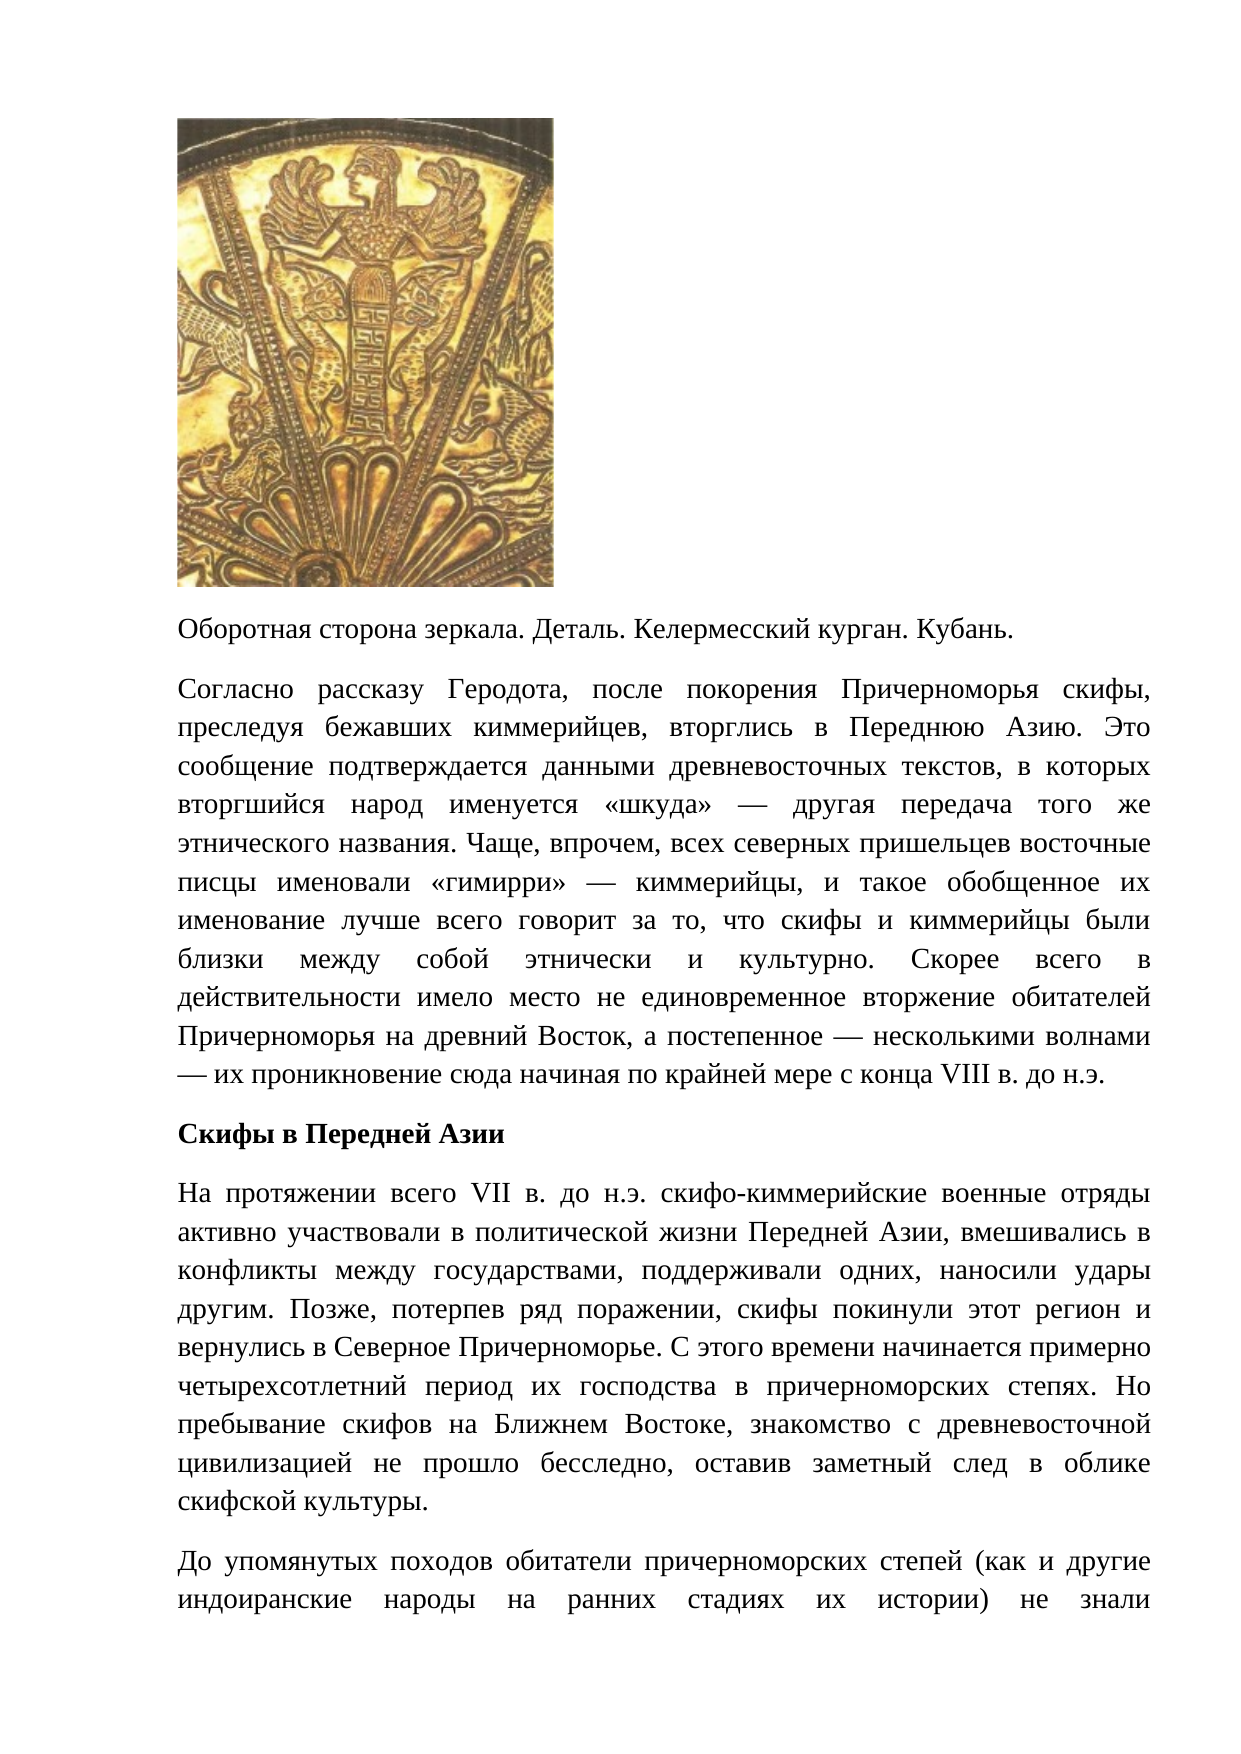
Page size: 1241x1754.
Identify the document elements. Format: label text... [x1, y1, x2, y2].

picture [177, 118, 554, 587]
text Оборотная сторона зеркала. Деталь. Келермесский курган. Кубань. [177, 612, 1152, 645]
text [177, 1543, 1152, 1615]
text Согласно рассказу Геродота, после покорения Причерноморья скифы, преследуя бежавших киммерийцев, вторглись в Переднюю Азию. Это сообщение подтверждается данными древневосточных текстов, в которых вторгшийся народ именуется «шкуда» — другая передача того же этнического названия. Чаще, впрочем, всех северных пришельцев восточные писцы именовали «гимирри» — киммерийцы, и такое обобщенное их именование лучше всего говорит за то, что скифы и киммерийцы были близки между собой этнически и культурно. Скорее всего в действительности имело место не единовременное вторжение обитателей Причерноморья на древний Восток, а постепенное — несколькими волнами — их проникновение сюда начиная по крайней мере с конца VIII в. до н.э. [177, 671, 1152, 1090]
text Скифы в Передней Азии [177, 1116, 1152, 1149]
text На протяжении всего VII в. до н.э. скифо-киммерийские военные отряды активно участвовали в политической жизни Передней Азии, вмешивались в конфликты между государствами, поддерживали одних, наносили удары другим. Позже, потерпев ряд поражении, скифы покинули этот регион и вернулись в Северное Причерноморье. С этого времени начинается примерно четырехсотлетний период их господства в причерноморских степях. Но пребывание скифов на Ближнем Востоке, знакомство с древневосточной цивилизацией не прошло бесследно, оставив заметный след в облике скифской культуры. [177, 1175, 1152, 1517]
